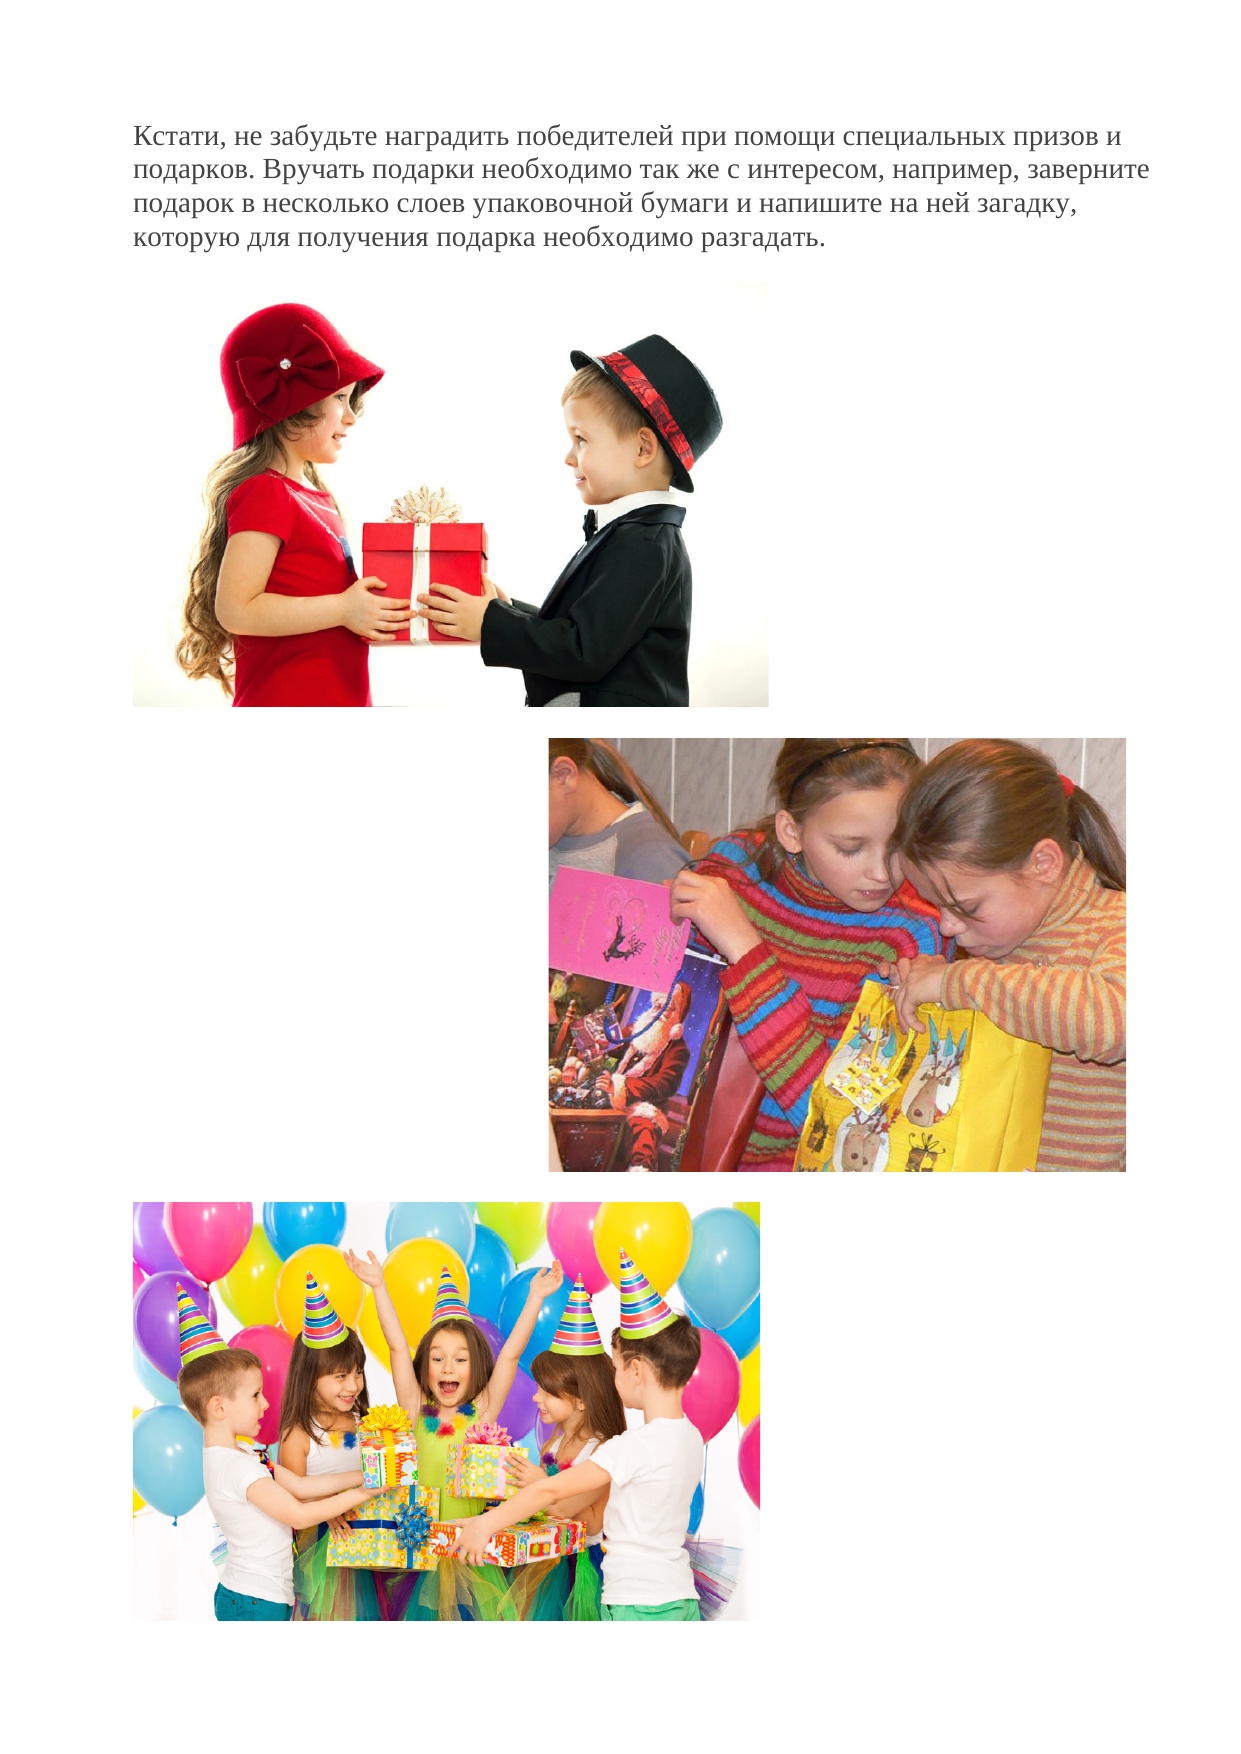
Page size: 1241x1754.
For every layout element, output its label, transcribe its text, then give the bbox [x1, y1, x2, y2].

picture [548, 738, 1127, 1172]
picture [132, 283, 769, 707]
picture [132, 1202, 761, 1621]
text Кстати, не забудьте наградить победителей при помощи специальных призов и подарков. Вручать подарки необходимо так же с интересом, например, заверните подарок в несколько слоев упаковочной бумаги и напишите на ней загадку, которую для получения подарка необходимо разгадать. [133, 118, 1152, 252]
picture [332, 1202, 336, 1215]
